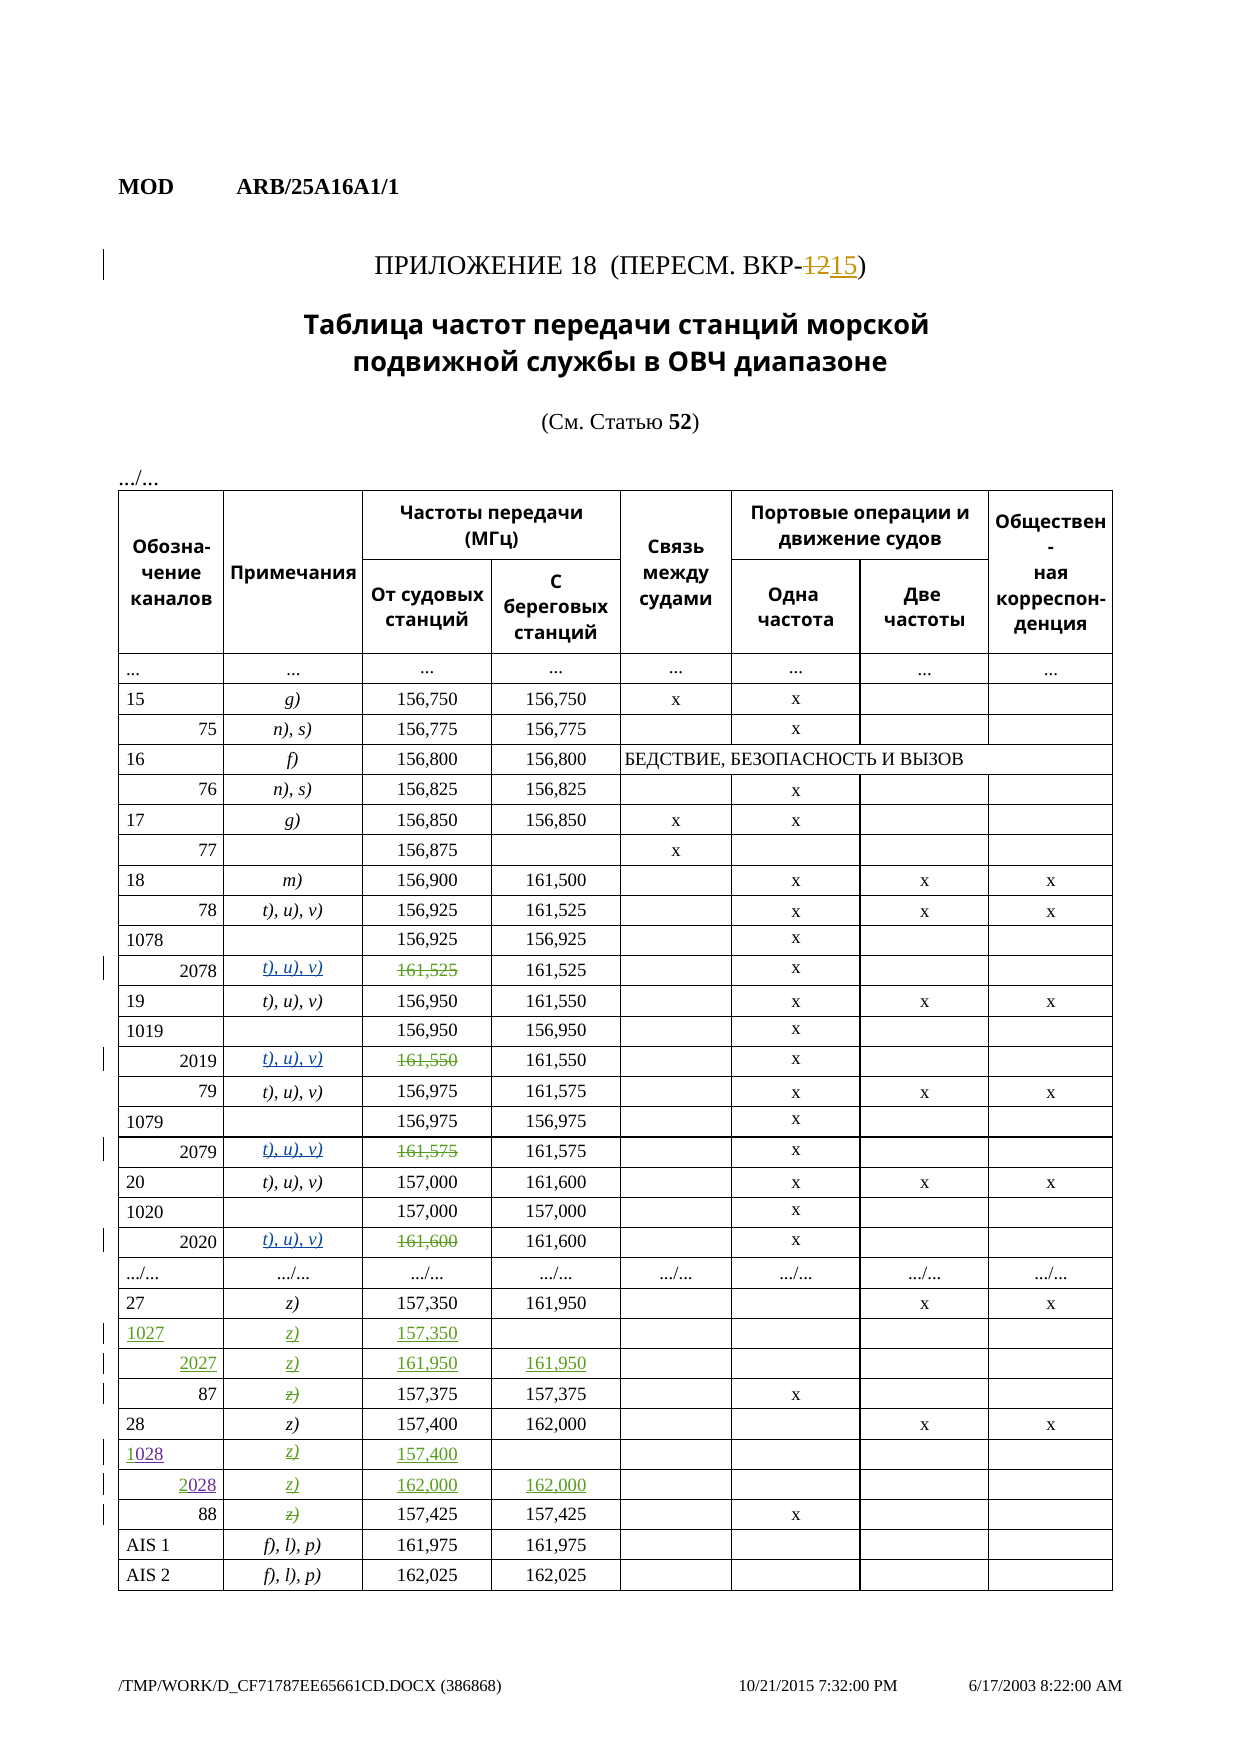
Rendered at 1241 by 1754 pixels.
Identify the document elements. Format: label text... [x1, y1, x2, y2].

table_cell 156,800 [363, 745, 491, 774]
table_cell ... [621, 654, 731, 683]
table_cell 162,000 [492, 1409, 620, 1438]
table_cell [171, 1319, 223, 1348]
table_cell [989, 1198, 1112, 1227]
table_cell [363, 956, 491, 985]
table_cell [119, 775, 171, 804]
table_cell 19 [119, 986, 171, 1016]
table_cell 156,900 [363, 866, 491, 895]
table_cell 156,950 [363, 1017, 491, 1046]
table_cell x [732, 1047, 859, 1076]
table_cell 161,575 [492, 1138, 620, 1167]
table_cell [989, 1107, 1112, 1136]
table_cell x [732, 1228, 859, 1257]
table_cell [861, 1470, 988, 1499]
table_cell [621, 1349, 731, 1378]
table_cell [861, 684, 988, 713]
table_cell 75 [171, 715, 223, 744]
table_cell [861, 835, 988, 864]
table_cell t), u), v) [224, 986, 362, 1016]
table_cell x [989, 896, 1112, 925]
table_cell x [732, 956, 859, 985]
table_cell [989, 1138, 1112, 1167]
table_cell [363, 1228, 491, 1257]
table_cell 27 [119, 1289, 171, 1318]
table_cell [732, 1289, 859, 1318]
table_cell 156,750 [363, 684, 491, 713]
table_cell [224, 1319, 362, 1348]
table_cell [732, 1470, 859, 1499]
table_cell 156,800 [492, 745, 620, 774]
table_cell [621, 926, 731, 955]
table_cell [171, 1198, 223, 1227]
table_cell [119, 1379, 171, 1408]
table_cell m) [224, 866, 362, 895]
table_cell [989, 805, 1112, 834]
table_cell [119, 835, 171, 864]
table_cell 78 [171, 896, 223, 925]
table_cell [861, 1530, 988, 1559]
table_cell [621, 1500, 731, 1529]
table_cell .../... [732, 1258, 859, 1287]
table_cell x [732, 866, 859, 895]
table_cell [861, 926, 988, 955]
table_cell [989, 775, 1112, 804]
table_cell [621, 1228, 731, 1257]
table_header Частоты передачи (МГц) [363, 491, 620, 559]
table_cell Одна частота [732, 560, 859, 653]
table_cell [171, 1349, 223, 1378]
table_cell [861, 805, 988, 834]
table_cell ... [363, 654, 491, 683]
table_cell [171, 1470, 223, 1499]
table_cell [861, 715, 988, 744]
table_cell [861, 1107, 988, 1136]
table_cell [224, 1138, 362, 1167]
table_cell [492, 1440, 620, 1469]
table_cell [989, 1530, 1112, 1559]
table_cell [171, 1258, 223, 1287]
table_cell .../... [621, 1258, 731, 1287]
table_cell [989, 684, 1112, 713]
table_cell .../... [224, 1258, 362, 1287]
table_cell 2019 [171, 1047, 223, 1076]
table_cell 2020 [171, 1228, 223, 1257]
table_cell x [861, 866, 988, 895]
table_cell [989, 1470, 1112, 1499]
table_cell [171, 1017, 223, 1046]
table_cell 79 [171, 1077, 223, 1106]
table_cell [224, 1228, 362, 1257]
table_cell 162,025 [363, 1560, 491, 1589]
table_cell [861, 1017, 988, 1046]
table_cell [861, 1319, 988, 1348]
table_cell .../... [363, 1258, 491, 1287]
table_cell [861, 1440, 988, 1469]
table_cell [621, 1077, 731, 1106]
table_cell [224, 1198, 362, 1227]
table_cell [171, 684, 223, 713]
table_cell [989, 1349, 1112, 1378]
table_cell [621, 1379, 731, 1408]
table_cell [171, 654, 223, 683]
table_cell [119, 715, 171, 744]
table_cell [989, 1319, 1112, 1348]
table_cell [621, 1047, 731, 1076]
table_cell 157,375 [492, 1379, 620, 1408]
table_cell [119, 1138, 171, 1167]
table_cell x [732, 1107, 859, 1136]
table_cell x [732, 805, 859, 834]
table_cell [171, 1289, 223, 1318]
table_cell [861, 1560, 988, 1589]
table_cell 156,950 [363, 986, 491, 1016]
table_cell AIS 1 [119, 1530, 223, 1559]
table_cell С береговых станций [492, 560, 620, 653]
table_cell [224, 1440, 362, 1469]
table_cell 28 [119, 1409, 171, 1438]
table_cell 156,825 [363, 775, 491, 804]
table_cell [363, 1138, 491, 1167]
table_cell [989, 956, 1112, 985]
table_cell 20 [119, 1168, 171, 1197]
table_cell [171, 1440, 223, 1469]
table_cell ... [492, 654, 620, 683]
table_cell [621, 1168, 731, 1197]
table_cell 1020 [119, 1198, 171, 1227]
table_cell х [861, 1289, 988, 1318]
table_cell [171, 1409, 223, 1438]
table_cell [989, 1017, 1112, 1046]
table_cell [363, 1047, 491, 1076]
table_cell x [989, 1077, 1112, 1106]
table_cell 156,975 [363, 1107, 491, 1136]
table_cell [732, 1319, 859, 1348]
table_cell 161,975 [363, 1530, 491, 1559]
table_cell 2078 [171, 956, 223, 985]
table_cell [861, 775, 988, 804]
table_cell [492, 1349, 620, 1378]
table_cell [732, 1560, 859, 1589]
table_cell x [732, 715, 859, 744]
table_cell [732, 1409, 859, 1438]
title Таблица частот передачи станций морской подвижной службы в ОВЧ диапазоне [118, 305, 1122, 379]
table_cell 161,600 [492, 1168, 620, 1197]
table_cell [861, 1379, 988, 1408]
table_cell [119, 956, 171, 985]
table_cell [989, 1500, 1112, 1529]
table_cell x [861, 896, 988, 925]
table_cell 156,925 [363, 896, 491, 925]
table_cell [621, 1409, 731, 1438]
table_cell [861, 1198, 988, 1227]
table_cell 156,975 [363, 1077, 491, 1106]
table_cell z) [224, 1289, 362, 1318]
table_cell Две частоты [861, 560, 988, 653]
text ПРИЛОЖЕНИЕ 18 (Пересм. ВКР-) [118, 249, 1122, 280]
table_cell 157,000 [363, 1198, 491, 1227]
table_cell 15 [119, 684, 171, 713]
table_cell [621, 1198, 731, 1227]
table_cell х [732, 1500, 859, 1529]
table_cell [732, 1349, 859, 1378]
table_cell 156,975 [492, 1107, 620, 1136]
table_cell x [732, 1198, 859, 1227]
table_cell [171, 986, 223, 1016]
table_cell [224, 835, 362, 864]
table_cell [732, 1440, 859, 1469]
table_cell x [989, 866, 1112, 895]
table_cell [621, 1107, 731, 1136]
table_cell .../... [119, 1258, 171, 1287]
table_cell 157,425 [492, 1500, 620, 1529]
table_cell z) [224, 1409, 362, 1438]
table_cell [621, 715, 731, 744]
table_cell [224, 956, 362, 985]
text MOD ARB/25A16A1/1 [118, 173, 1122, 199]
table_cell t), u), v) [224, 1077, 362, 1106]
table_cell n), s) [224, 775, 362, 804]
table_cell .../... [861, 1258, 988, 1287]
table_cell n), s) [224, 715, 362, 744]
table_cell [171, 1107, 223, 1136]
table_cell [621, 775, 731, 804]
table_cell [119, 1077, 171, 1106]
table_cell х [861, 1409, 988, 1438]
table_cell [224, 1107, 362, 1136]
table_cell [119, 1440, 171, 1469]
table_cell 161,550 [492, 1047, 620, 1076]
table_cell [171, 866, 223, 895]
table_cell 16 [119, 745, 171, 774]
table_cell [621, 1560, 731, 1589]
table_cell 156,875 [363, 835, 491, 864]
table_cell 1019 [119, 1017, 171, 1046]
table_cell 156,775 [492, 715, 620, 744]
table_cell 156,750 [492, 684, 620, 713]
table_cell 157,000 [492, 1198, 620, 1227]
table_cell x [732, 775, 859, 804]
table_cell [861, 1500, 988, 1529]
table_cell x [732, 1168, 859, 1197]
table_cell [119, 1349, 171, 1378]
table_cell 156,925 [363, 926, 491, 955]
table_cell [989, 1228, 1112, 1257]
table_cell x [732, 684, 859, 713]
table_cell [861, 1228, 988, 1257]
table_cell x [621, 835, 731, 864]
table_cell 162,025 [492, 1560, 620, 1589]
table_cell t), u), v) [224, 896, 362, 925]
table_cell [171, 926, 223, 955]
table_cell 1079 [119, 1107, 171, 1136]
table_cell [861, 1047, 988, 1076]
table_cell [621, 1289, 731, 1318]
table_cell [621, 866, 731, 895]
table_cell От судовых станций [363, 560, 491, 653]
table_cell x [861, 986, 988, 1016]
table_cell g) [224, 684, 362, 713]
table_cell [363, 1349, 491, 1378]
table_cell [224, 1349, 362, 1378]
table_cell БЕДСТВИЕ, БЕЗОПАСность И ВЫЗОВ [621, 745, 1112, 774]
table_cell 161,525 [492, 896, 620, 925]
table_cell [119, 1228, 171, 1257]
table_cell х [989, 1289, 1112, 1318]
table_cell ... [224, 654, 362, 683]
table_cell [119, 896, 171, 925]
table_cell x [732, 1077, 859, 1106]
table_cell 157,425 [363, 1500, 491, 1529]
table_cell 76 [171, 775, 223, 804]
table_cell [224, 926, 362, 955]
table_cell g) [224, 805, 362, 834]
table_cell [621, 896, 731, 925]
table_cell 161,950 [492, 1289, 620, 1318]
table_cell [492, 1470, 620, 1499]
table_cell [224, 1017, 362, 1046]
table_cell 157,350 [363, 1289, 491, 1318]
table_cell [989, 1379, 1112, 1408]
table_cell [119, 1500, 171, 1529]
table_cell [989, 715, 1112, 744]
table_cell 1078 [119, 926, 171, 955]
table_cell х [989, 1409, 1112, 1438]
text .../... [118, 464, 1122, 490]
table_cell [119, 1319, 171, 1348]
table_cell .../... [989, 1258, 1112, 1287]
table_cell 88 [171, 1500, 223, 1529]
table_cell [171, 1168, 223, 1197]
table_cell ... [119, 654, 171, 683]
table_cell [861, 956, 988, 985]
table_cell x [732, 926, 859, 955]
table_cell [861, 1138, 988, 1167]
table_cell [989, 835, 1112, 864]
table_cell [989, 1047, 1112, 1076]
table_cell [363, 1470, 491, 1499]
table_cell 77 [171, 835, 223, 864]
table_cell AIS 2 [119, 1560, 223, 1589]
table_cell 156,925 [492, 926, 620, 955]
table_cell 156,825 [492, 775, 620, 804]
table_cell [621, 1530, 731, 1559]
table_cell [363, 1440, 491, 1469]
table_cell ... [732, 654, 859, 683]
table_cell 17 [119, 805, 171, 834]
table_cell [621, 1440, 731, 1469]
table_cell 161,575 [492, 1077, 620, 1106]
table_cell [989, 926, 1112, 955]
table_cell [171, 805, 223, 834]
table_cell [989, 1560, 1112, 1589]
table_cell x [989, 1168, 1112, 1197]
table_cell [224, 1379, 362, 1408]
table_cell [621, 956, 731, 985]
table_cell [732, 1530, 859, 1559]
table_cell 157,000 [363, 1168, 491, 1197]
table_cell [363, 1319, 491, 1348]
table_cell 18 [119, 866, 171, 895]
table_cell [621, 1319, 731, 1348]
table_cell 161,525 [492, 956, 620, 985]
table_cell [621, 986, 731, 1016]
table_cell x [732, 896, 859, 925]
table_cell [492, 835, 620, 864]
table_header Обозна- чение каналов [119, 491, 223, 653]
table_cell x [621, 805, 731, 834]
table_cell ... [989, 654, 1112, 683]
table_cell [119, 1470, 171, 1499]
table_cell x [732, 1138, 859, 1167]
table_cell [224, 1470, 362, 1499]
table_cell f), l), p) [224, 1530, 362, 1559]
table_cell 161,975 [492, 1530, 620, 1559]
table_cell 156,850 [363, 805, 491, 834]
table_header Примечания [224, 491, 362, 653]
table_cell 87 [171, 1379, 223, 1408]
table_cell [621, 1470, 731, 1499]
table_cell 161,550 [492, 986, 620, 1016]
table_cell f), l), p) [224, 1560, 362, 1589]
table_cell x [621, 684, 731, 713]
table_header Связь между судами [621, 491, 731, 653]
table_cell [119, 1047, 171, 1076]
table_cell х [732, 1379, 859, 1408]
table_cell 2079 [171, 1138, 223, 1167]
table_cell 157,400 [363, 1409, 491, 1438]
table_cell [621, 1138, 731, 1167]
table_cell x [989, 986, 1112, 1016]
table_cell [224, 1047, 362, 1076]
table_cell x [861, 1077, 988, 1106]
table_cell x [732, 1017, 859, 1046]
table_cell x [732, 986, 859, 1016]
table_header Портовые операции и движение судов [732, 491, 988, 559]
table_cell [492, 1319, 620, 1348]
table_cell [171, 745, 223, 774]
table_cell 157,375 [363, 1379, 491, 1408]
table_cell [621, 1017, 731, 1046]
table_cell [989, 1440, 1112, 1469]
table_cell [224, 1500, 362, 1529]
table_cell 161,600 [492, 1228, 620, 1257]
table_cell 156,775 [363, 715, 491, 744]
table_header Обществен- ная корреспон- денция [989, 491, 1112, 653]
table_cell 161,500 [492, 866, 620, 895]
table_cell 156,850 [492, 805, 620, 834]
table_cell f) [224, 745, 362, 774]
table_cell [861, 1349, 988, 1378]
table_cell 156,950 [492, 1017, 620, 1046]
table_cell [732, 835, 859, 864]
text (См. Статью 52) [118, 408, 1122, 434]
table_cell x [861, 1168, 988, 1197]
table_cell ... [861, 654, 988, 683]
table_cell t), u), v) [224, 1168, 362, 1197]
table_cell .../... [492, 1258, 620, 1287]
